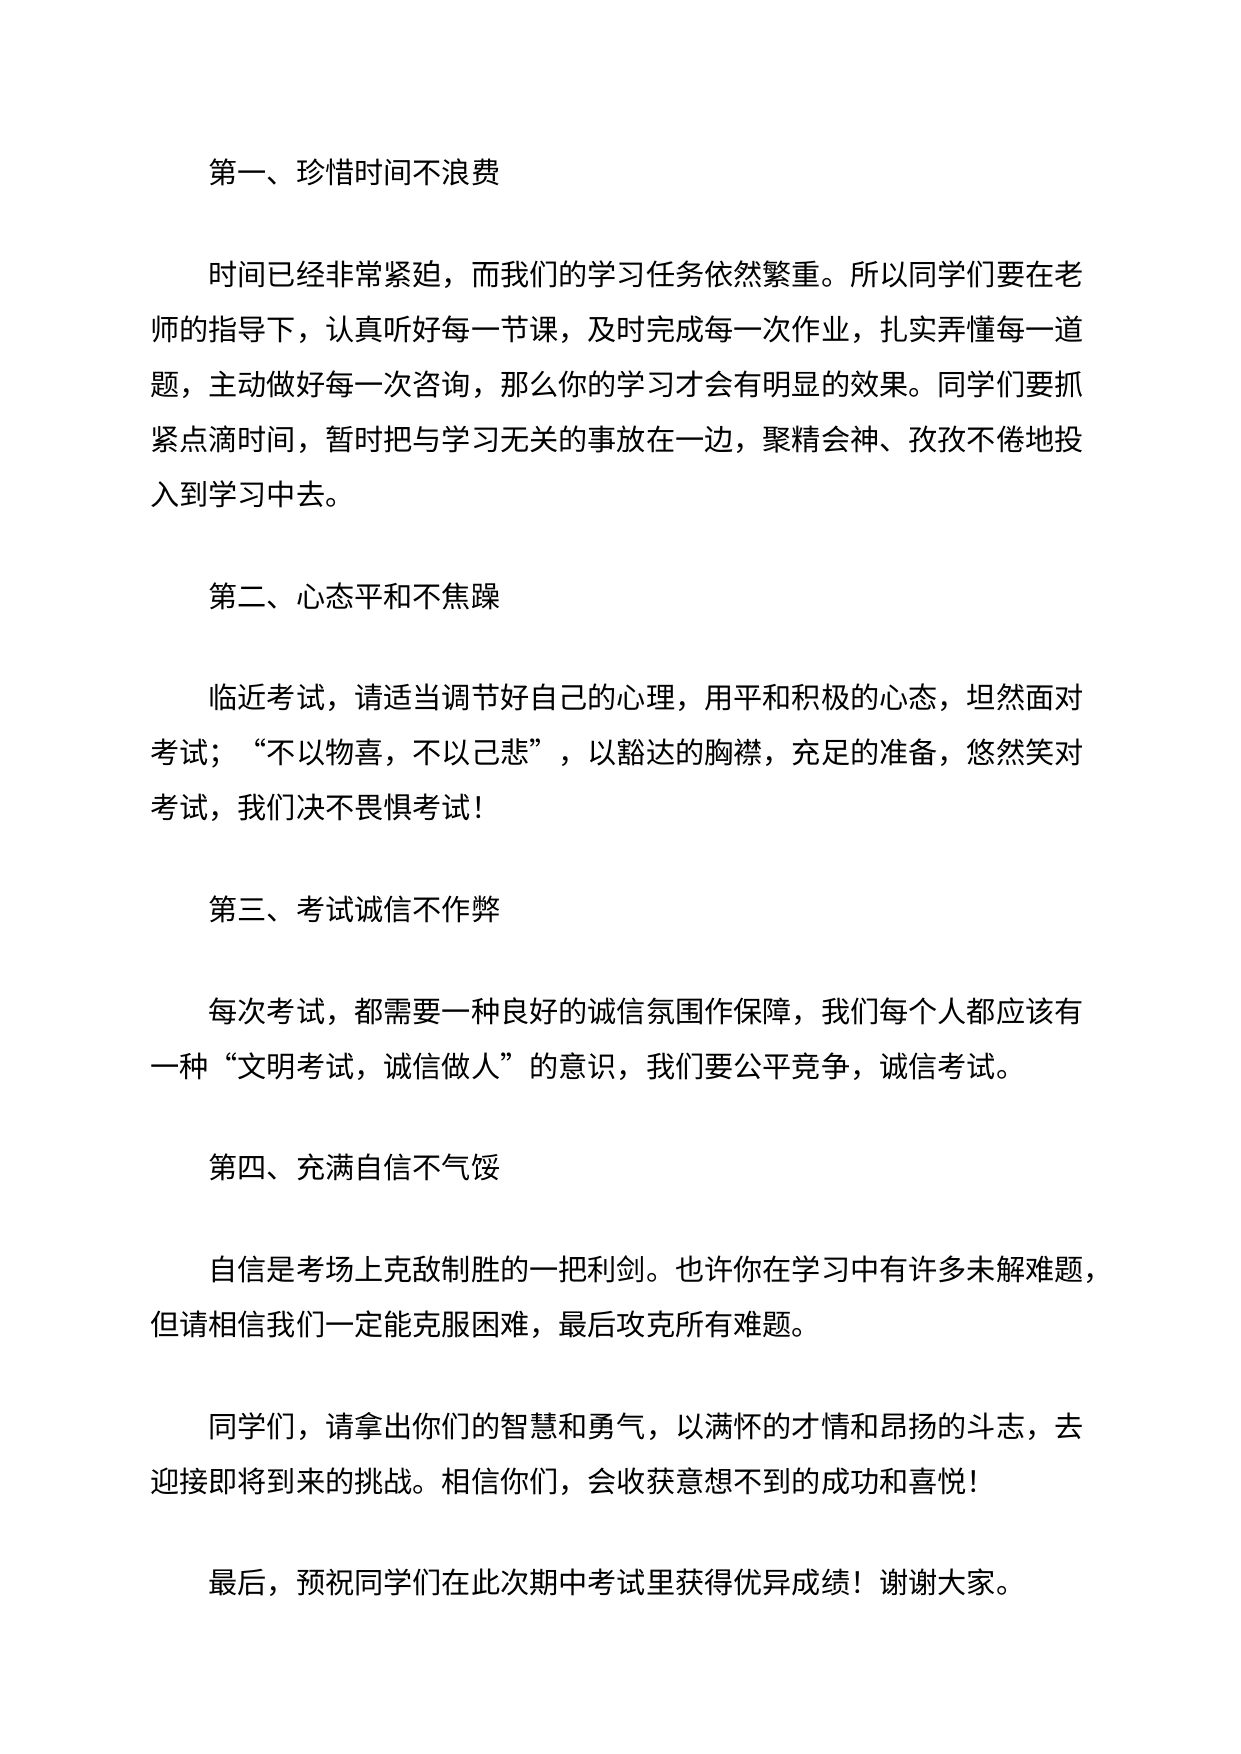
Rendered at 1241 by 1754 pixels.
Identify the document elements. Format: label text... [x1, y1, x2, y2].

text 同学们，请拿出你们的智慧和勇气，以满怀的才情和昂扬的斗志，去迎接即将到来的挑战。相信你们，会收获意想不到的成功和喜悦！ [150, 1403, 1090, 1501]
text 自信是考场上克敌制胜的一把利剑。也许你在学习中有许多未解难题，但请相信我们一定能克服困难，最后攻克所有难题。 [150, 1247, 1090, 1344]
text 时间已经非常紧廹，而我们的学习任务依然繁重。所以同学们要在老师的指导下，认真听好每一节课，及时完成每一次作业，扎实弄懂每一道题，主动做好每一次咨询，那么你的学习才会有明显的效果。同学们要抓紧点滴时间，暂时把与学习无关的事放在一边，聚精会神、孜孜不倦地投入到学习中去。 [150, 252, 1090, 514]
text 第四、充满自信不气馁 [150, 1145, 1090, 1187]
text 第一、珍惜时间不浪费 [150, 150, 1090, 192]
text 最后，预祝同学们在此次期中考试里获得优异成绩！谢谢大家。 [150, 1560, 1090, 1602]
text 第二、心态平和不焦躁 [150, 573, 1090, 615]
text 每次考试，都需要一种良好的诚信氛围作保障，我们每个人都应该有一种“文明考试，诚信做人”的意识，我们要公平竞争，诚信考试。 [150, 988, 1090, 1085]
text 临近考试，请适当调节好自己的心理，用平和积极的心态，坦然面对考试；“不以物喜，不以己悲”，以豁达的胸襟，充足的准备，悠然笑对考试，我们决不畏惧考试！ [150, 675, 1090, 827]
text 第三、考试诚信不作弊 [150, 886, 1090, 929]
